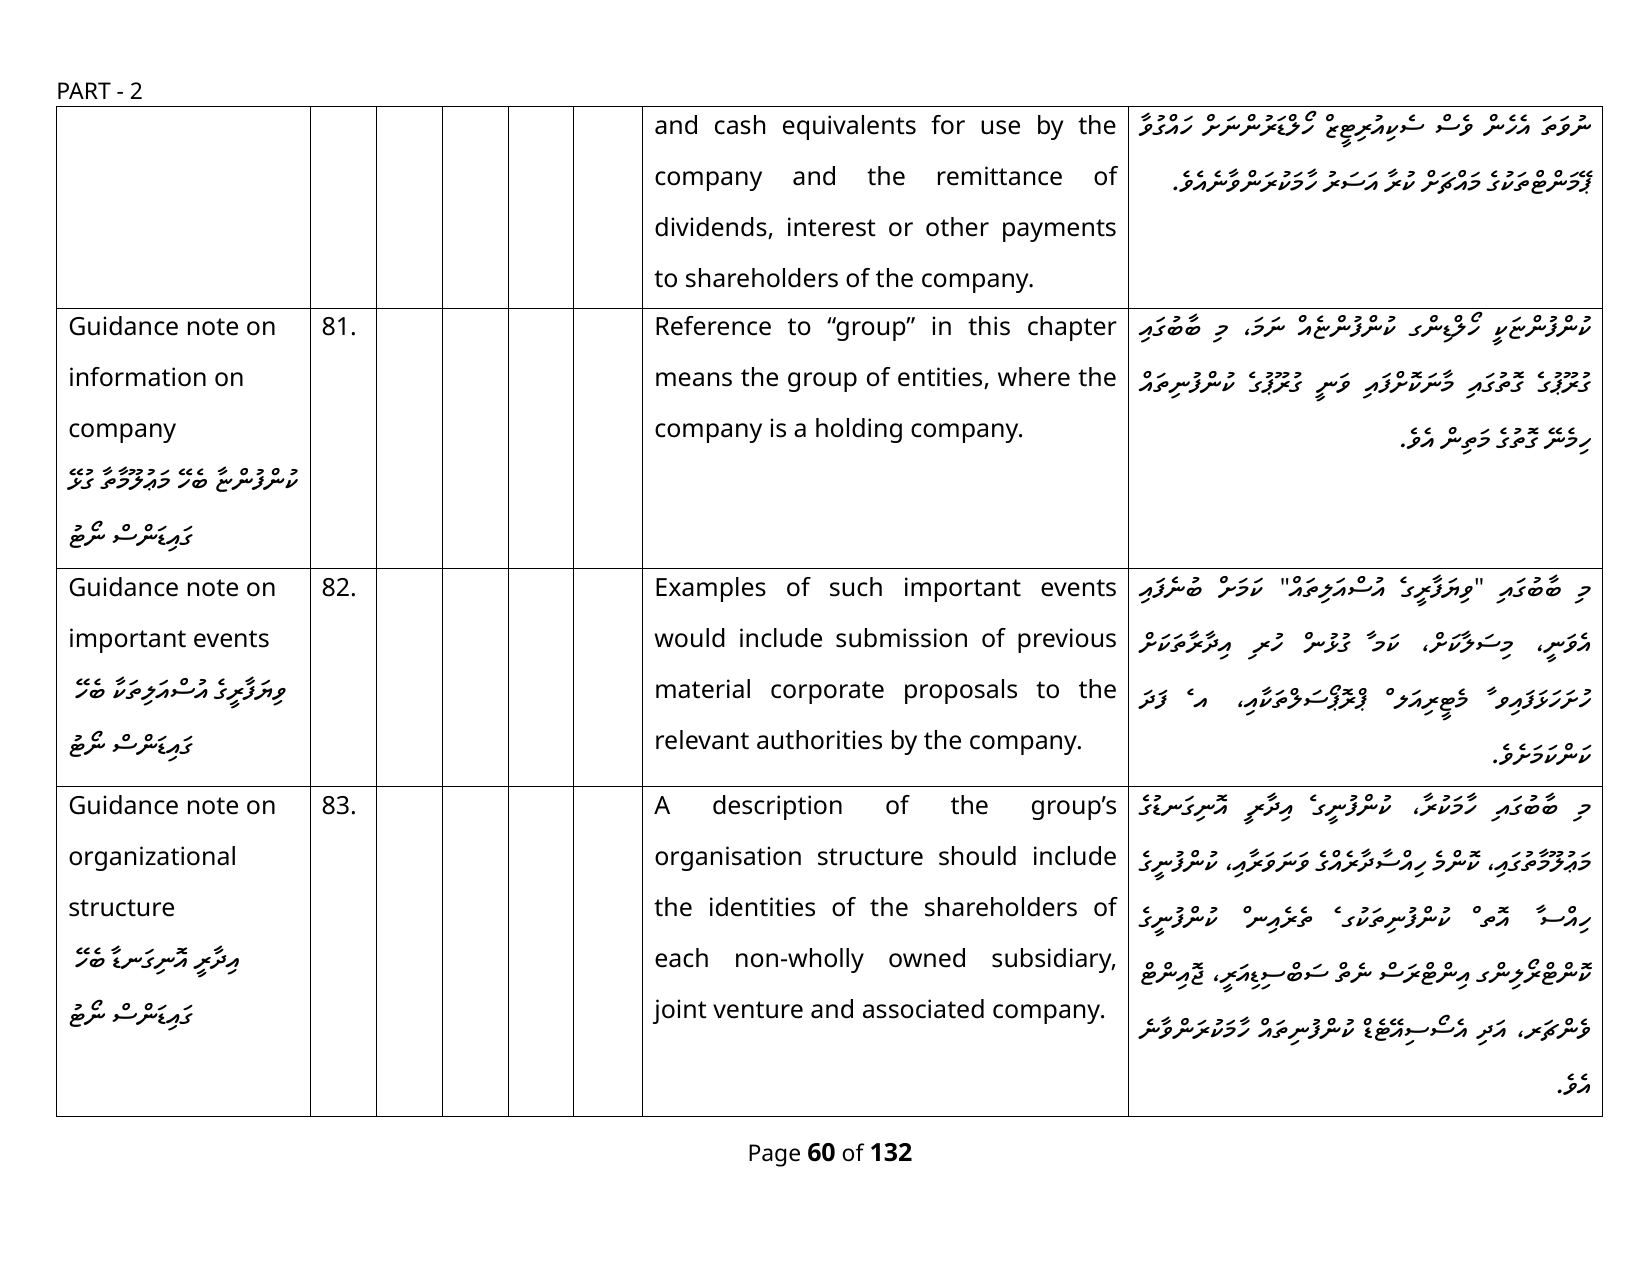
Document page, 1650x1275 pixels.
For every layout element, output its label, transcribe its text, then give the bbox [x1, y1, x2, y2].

table_cell Guidance note on information on company ކުންފުންޏާ ބެހޭ މަޢުލޫމާތާ ގުޅޭ ގައިޑަންސް ނޯޓު [57, 309, 310, 568]
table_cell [1129, 107, 1602, 308]
table_cell [509, 569, 573, 786]
table_cell Reference to “group” in this chapter means the group of entities, where the company is a holding company. [643, 309, 1128, 568]
table_cell Examples of such important events would include submission of previous material corporate proposals to the relevant authorities by the company. [643, 569, 1128, 786]
table_cell [443, 107, 508, 308]
table_cell [443, 569, 508, 786]
table_cell [377, 107, 442, 308]
table_cell މި ބާބުގައި ހާމަކުރާ، ކުންފުނީގެ އިދާރީ އޮނިގަނޑުގެ މަޢުލޫމާތުގައި، ކޮންމެ ހިއްސާދާރެއްގެ ވަނަވަރާއި، ކުންފުނީގެ ހިއްސާ އޮތް ކުންފުނިތަކުގެ ތެރެއިން ކުންފުނީގެ ކޮންޓްރޯލިންގ އިންޓްރަސް ނެތް ސަބްސިޑިއަރީ، ޖޮއިންޓް ވެންޗަރ، އަދި އެސޯސިއޭޓެޑް ކުންފުނިތައް ހާމަކުރަންވާނެ އެވެ. [1129, 787, 1602, 1116]
table_cell [311, 107, 376, 308]
table_cell [377, 787, 442, 1116]
table_cell [311, 569, 376, 786]
table_cell [574, 787, 642, 1116]
table_cell [509, 787, 573, 1116]
table_cell [377, 569, 442, 786]
table_cell A description of the group’s organisation structure should include the identities of the shareholders of each non-wholly owned subsidiary, joint venture and associated company. [643, 787, 1128, 1116]
table_cell [574, 107, 642, 308]
table_cell މި ބާބުގައި "ވިޔަފާރީގެ އުސްއަލިތައް" ކަމަށް ބުނެފައި އެވަނީ، މިސަލާކަށް، ކަމާ ގުޅުން ހުރި އިދާރާތަކަށް ހުށަހަޅަފައިވާ މެޓީރިއަލް ޕްރޮޕޯސަލްތަކާއި، އެ ފަދަ ކަންކަމަށެވެ. [1129, 569, 1602, 786]
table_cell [57, 107, 310, 308]
table_cell [574, 569, 642, 786]
table_cell [443, 787, 508, 1116]
table_cell [377, 309, 442, 568]
table_cell [311, 309, 376, 568]
table_cell [509, 309, 573, 568]
table_cell [311, 787, 376, 1116]
table_cell [509, 107, 573, 308]
table_cell Guidance note on organizational structure އިދާރީ އޮނިގަނޑާ ބެހޭ ގައިޑަންސް ނޯޓު [57, 787, 310, 1116]
table_cell [443, 309, 508, 568]
table_cell Guidance note on important events ވިޔަފާރީގެ އުސްއަލިތަކާ ބެހޭ ގައިޑަންސް ނޯޓު [57, 569, 310, 786]
table_cell ކުންފުންޏަކީ ހޯލްޑިންގ ކުންފުންޏެއް ނަމަ، މި ބާބުގައި ގުރޫޕުގެ ގޮތުގައި މާނަކޮށްފައި ވަނީ ގުރޫޕުގެ ކުންފުނިތައް ހިމެނޭ ގޮތުގެ މަތިން އެވެ. [1129, 309, 1602, 568]
table_cell [574, 309, 642, 568]
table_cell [643, 107, 1128, 308]
